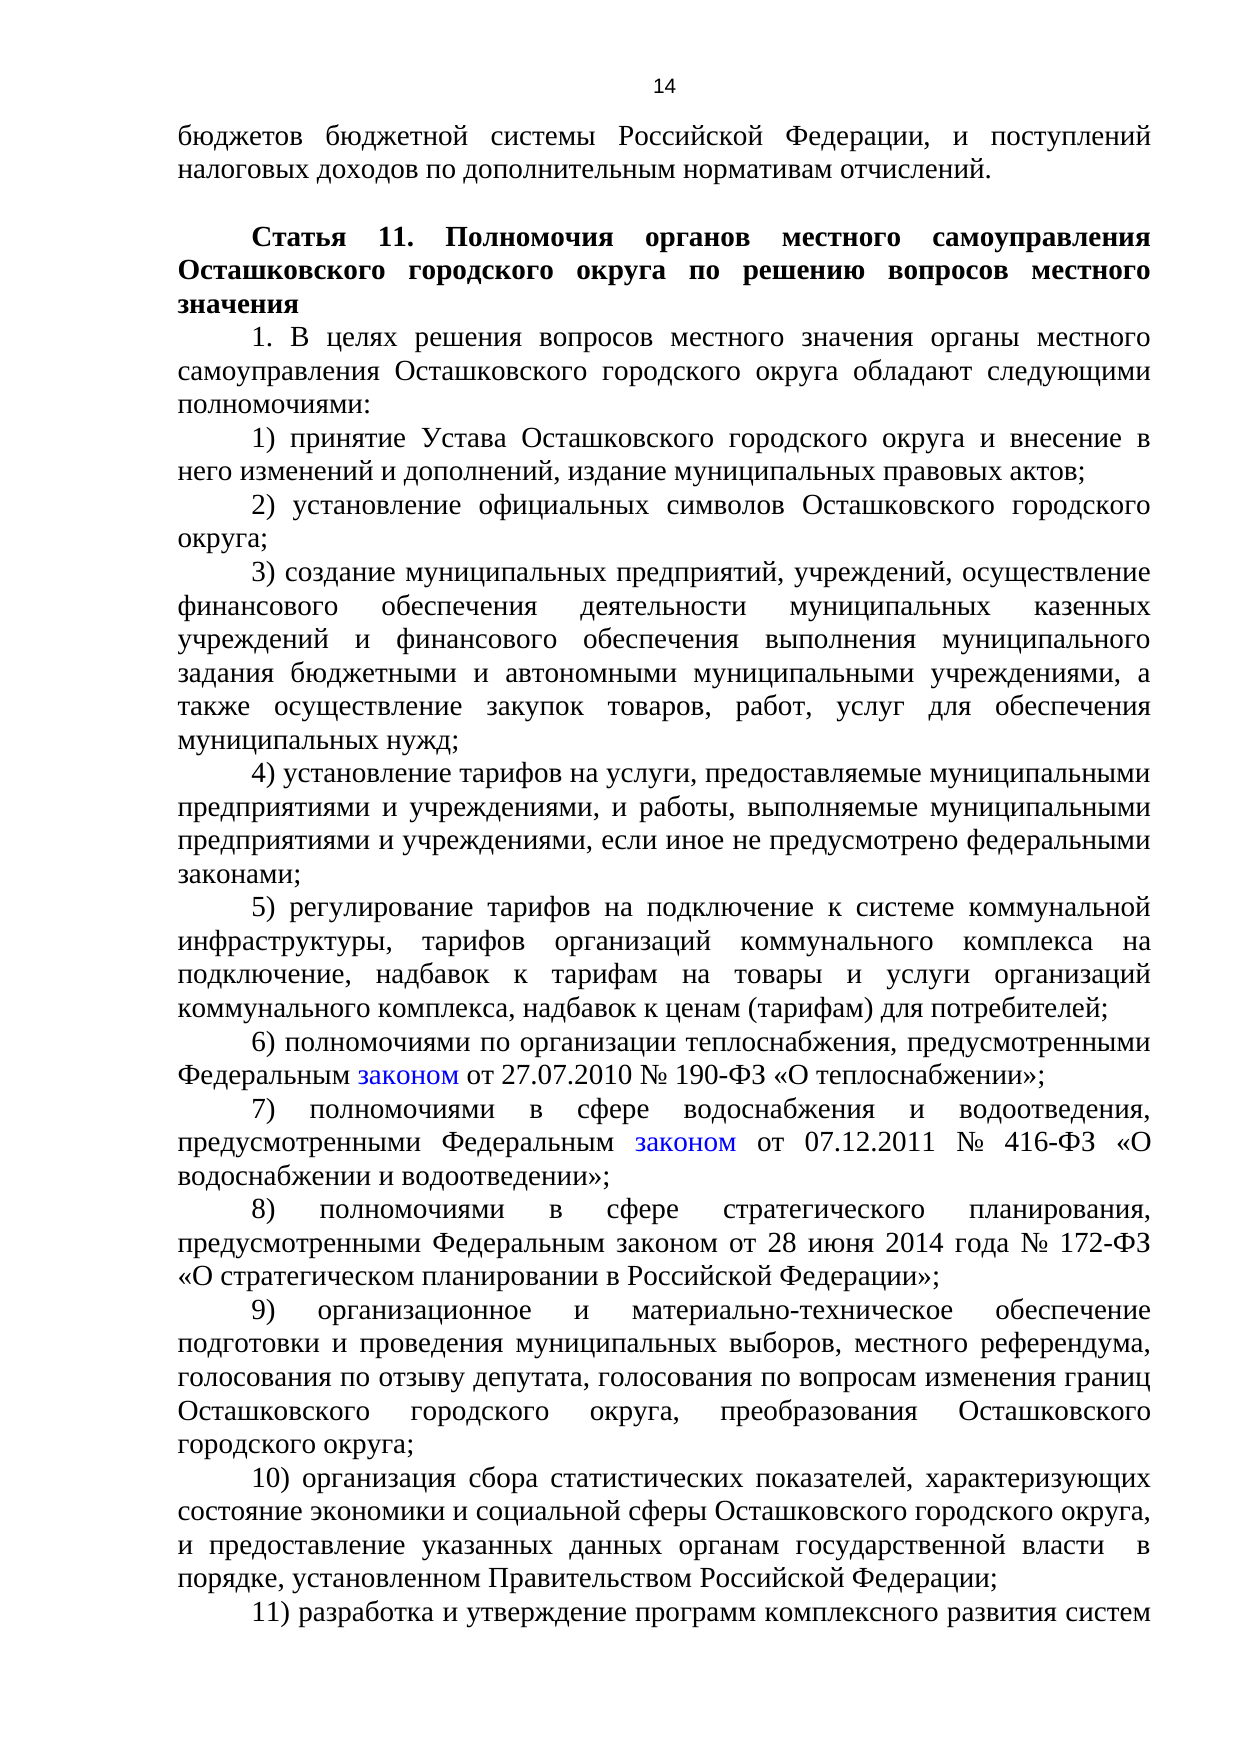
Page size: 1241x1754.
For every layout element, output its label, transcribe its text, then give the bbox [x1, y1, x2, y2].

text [177, 118, 1152, 185]
text Статья 11. Полномочия органов местного самоуправления Осташковского городского округа по решению вопросов местного значения [177, 219, 1152, 319]
text 8) полномочиями в сфере стратегического планирования, предусмотренными Федеральным законом от 28 июня 2014 года № 172-ФЗ «О стратегическом планировании в Российской Федерации»; [177, 1191, 1152, 1292]
text 5) регулирование тарифов на подключение к системе коммунальной инфраструктуры, тарифов организаций коммунального комплекса на подключение, надбавок к тарифам на товары и услуги организаций коммунального комплекса, надбавок к ценам (тарифам) для потребителей; [177, 889, 1152, 1024]
text 2) установление официальных символов Осташковского городского округа; [177, 487, 1152, 554]
text 7) полномочиями в сфере водоснабжения и водоотведения, предусмотренными Федеральным законом от 07.12.2011 № 416-ФЗ «О водоснабжении и водоотведении»; [177, 1091, 1152, 1191]
text 3) создание муниципальных предприятий, учреждений, осуществление финансового обеспечения деятельности муниципальных казенных учреждений и финансового обеспечения выполнения муниципального задания бюджетными и автономными муниципальными учреждениями, а также осуществление закупок товаров, работ, услуг для обеспечения муниципальных нужд; [177, 554, 1152, 755]
text 6) полномочиями по организации теплоснабжения, предусмотренными Федеральным законом от 27.07.2010 № 190-ФЗ «О теплоснабжении»; [177, 1024, 1152, 1091]
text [177, 1594, 1152, 1627]
text 10) организация сбора статистических показателей, характеризующих состояние экономики и социальной сферы Осташковского городского округа, и предоставление указанных данных органам государственной власти в порядке, установленном Правительством Российской Федерации; [177, 1460, 1152, 1594]
text 9) организационное и материально-техническое обеспечение подготовки и проведения муниципальных выборов, местного референдума, голосования по отзыву депутата, голосования по вопросам изменения границ Осташковского городского округа, преобразования Осташковского городского округа; [177, 1292, 1152, 1460]
text 1. В целях решения вопросов местного значения органы местного самоуправления Осташковского городского округа обладают следующими полномочиями: [177, 319, 1152, 420]
text 1) принятие Устава Осташковского городского округа и внесение в него изменений и дополнений, издание муниципальных правовых актов; [177, 420, 1152, 487]
text 4) установление тарифов на услуги, предоставляемые муниципальными предприятиями и учреждениями, и работы, выполняемые муниципальными предприятиями и учреждениями, если иное не предусмотрено федеральными законами; [177, 755, 1152, 889]
